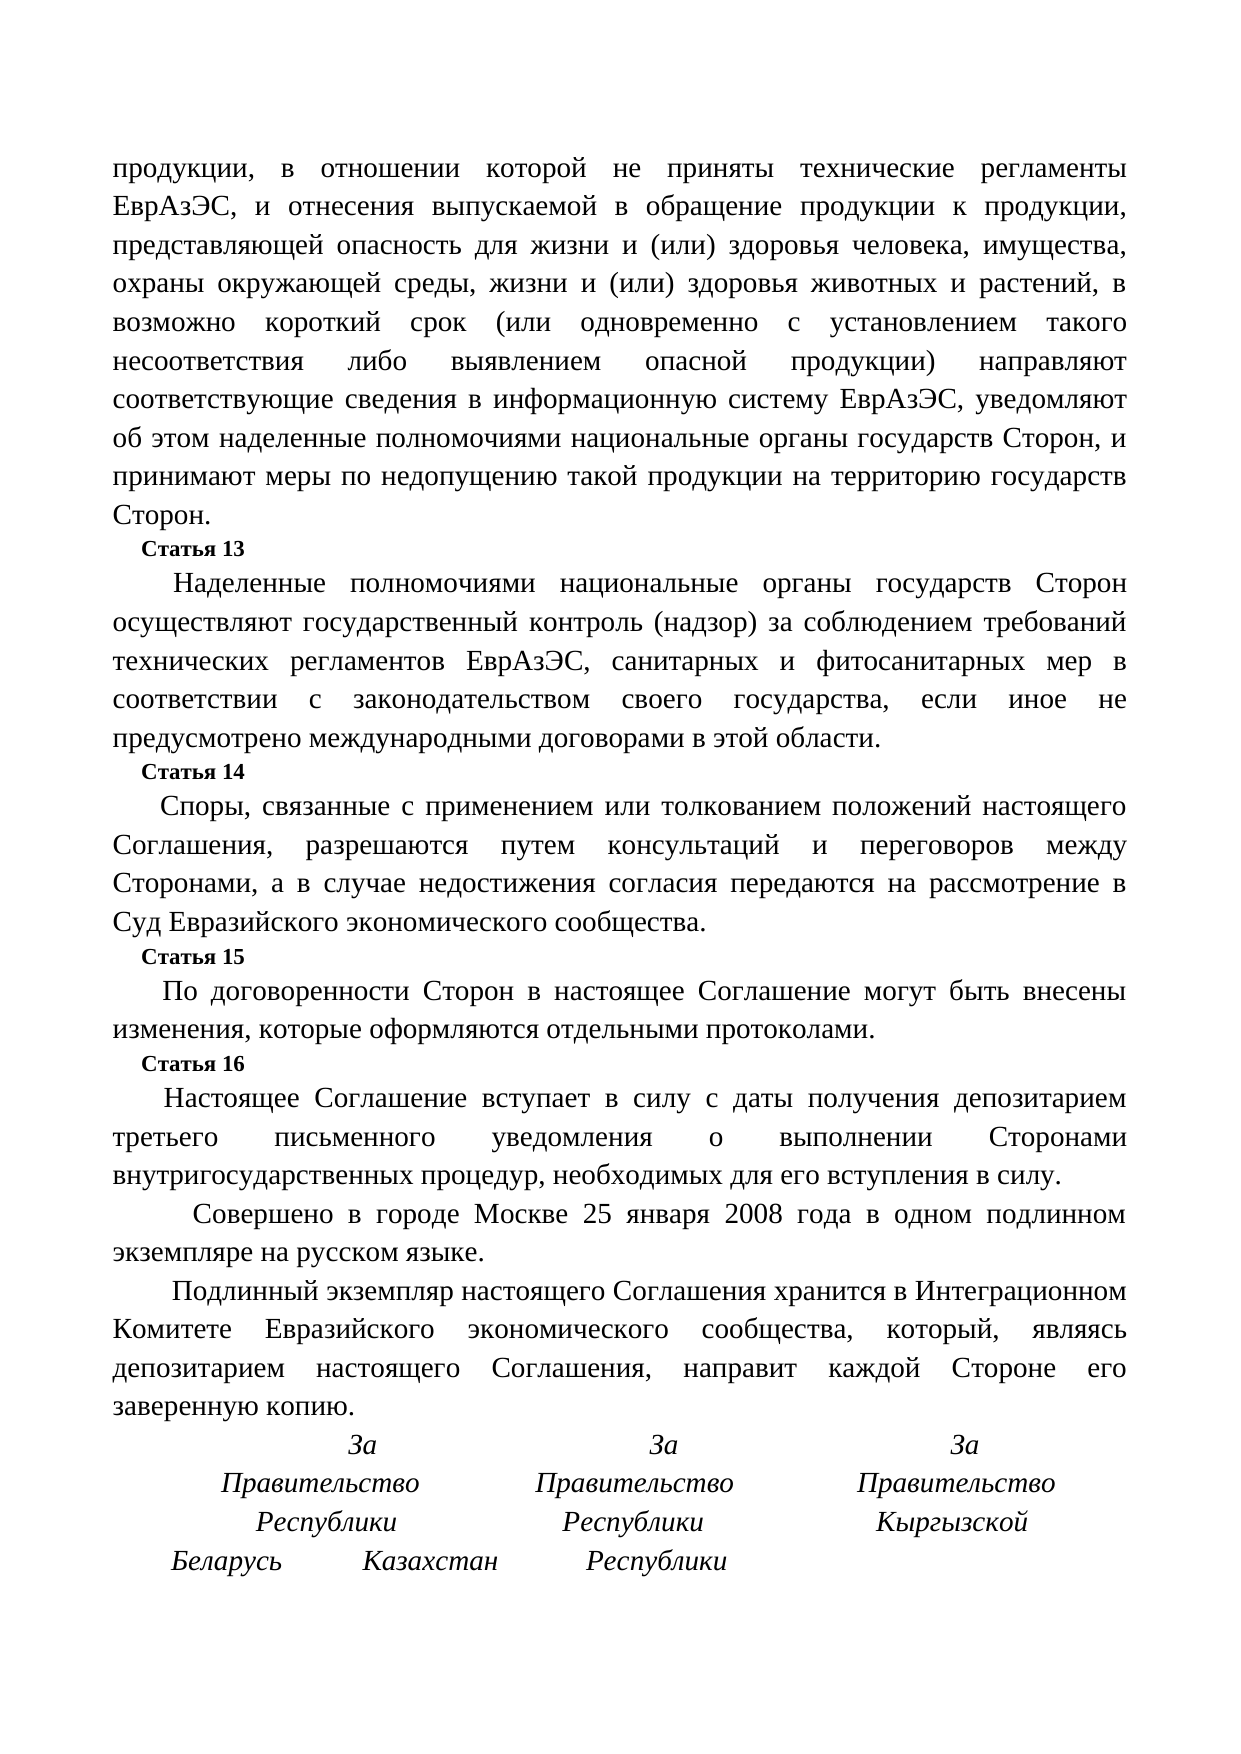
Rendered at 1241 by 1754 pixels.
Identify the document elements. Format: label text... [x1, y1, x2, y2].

text Статья 13 [112, 535, 1128, 562]
text Настоящее Соглашение вступает в силу с даты получения депозитарием третьего письменного уведомления о выполнении Сторонами внутригосударственных процедур, необходимых для его вступления в силу. [112, 1080, 1128, 1191]
text Статья 14 [112, 758, 1128, 785]
text Споры, связанные с применением или толкованием положений настоящего Соглашения, разрешаются путем консультаций и переговоров между Сторонами, а в случае недостижения согласия передаются на рассмотрение в Суд Евразийского экономического сообщества. [112, 788, 1128, 938]
text За За За Правительство Правительство Правительство Республики Республики Кыргызской Беларусь Казахстан Республики [112, 1427, 1128, 1576]
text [112, 150, 1128, 530]
text По договоренности Сторон в настоящее Соглашение могут быть внесены изменения, которые оформляются отдельными протоколами. [112, 973, 1128, 1045]
text Статья 15 [112, 943, 1128, 969]
text Совершено в городе Москве 25 января 2008 года в одном подлинном экземпляре на русском языке. [112, 1196, 1128, 1268]
text Статья 16 [112, 1050, 1128, 1076]
text Подлинный экземпляр настоящего Соглашения хранится в Интеграционном Комитете Евразийского экономического сообщества, который, являясь депозитарием настоящего Соглашения, направит каждой Стороне его заверенную копию. [112, 1273, 1128, 1422]
text Наделенные полномочиями национальные органы государств Сторон осуществляют государственный контроль (надзор) за соблюдением требований технических регламентов ЕврАзЭС, санитарных и фитосанитарных мер в соответствии с законодательством своего государства, если иное не предусмотрено международными договорами в этой области. [112, 566, 1128, 753]
